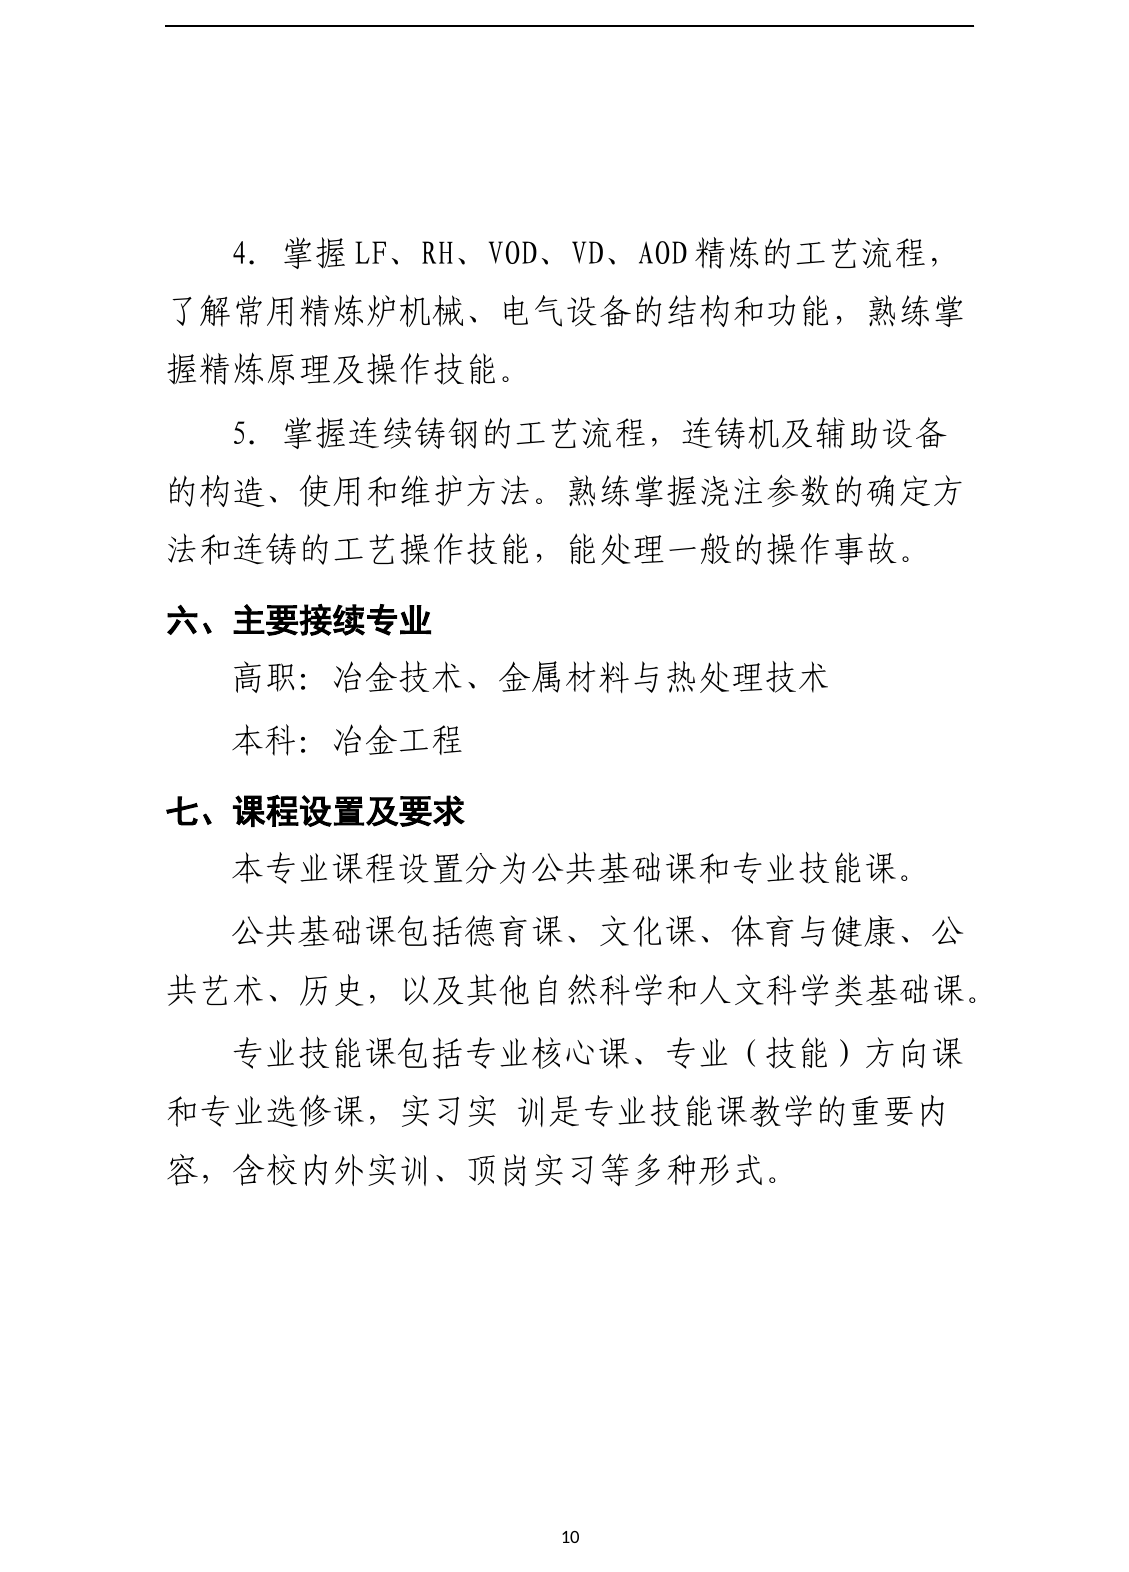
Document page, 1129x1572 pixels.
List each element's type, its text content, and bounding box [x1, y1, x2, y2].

text 本专业课程设置分为公共基础课和专业技能课。 [165, 834, 974, 892]
text 高职：冶金技术、金属材料与热处理技术 [165, 643, 974, 701]
title 七、课程设置及要求 [165, 789, 974, 827]
text 公共基础课包括德育课、文化课、体育与健康、公共艺术、历史，以及其他自然科学和人文科学类基础课。 [165, 897, 974, 1014]
text 4．掌握LF、RH、VOD、VD、AOD精炼的工艺流程，了解常用精炼炉机械、电气设备的结构和功能，熟练掌握精炼原理及操作技能。 [165, 218, 974, 393]
text 5．掌握连续铸钢的工艺流程，连铸机及辅助设备的构造、使用和维护方法。熟练掌握浇注参数的确定方法和连铸的工艺操作技能，能处理一般的操作事故。 [165, 398, 974, 573]
title 六、主要接续专业 [165, 598, 974, 637]
text 专业技能课包括专业核心课、专业（技能）方向课和专业选修课，实习实 训是专业技能课教学的重要内容，含校内外实训、顶岗实习等多种形式。 [165, 1019, 974, 1194]
text 本科：冶金工程 [165, 706, 974, 764]
